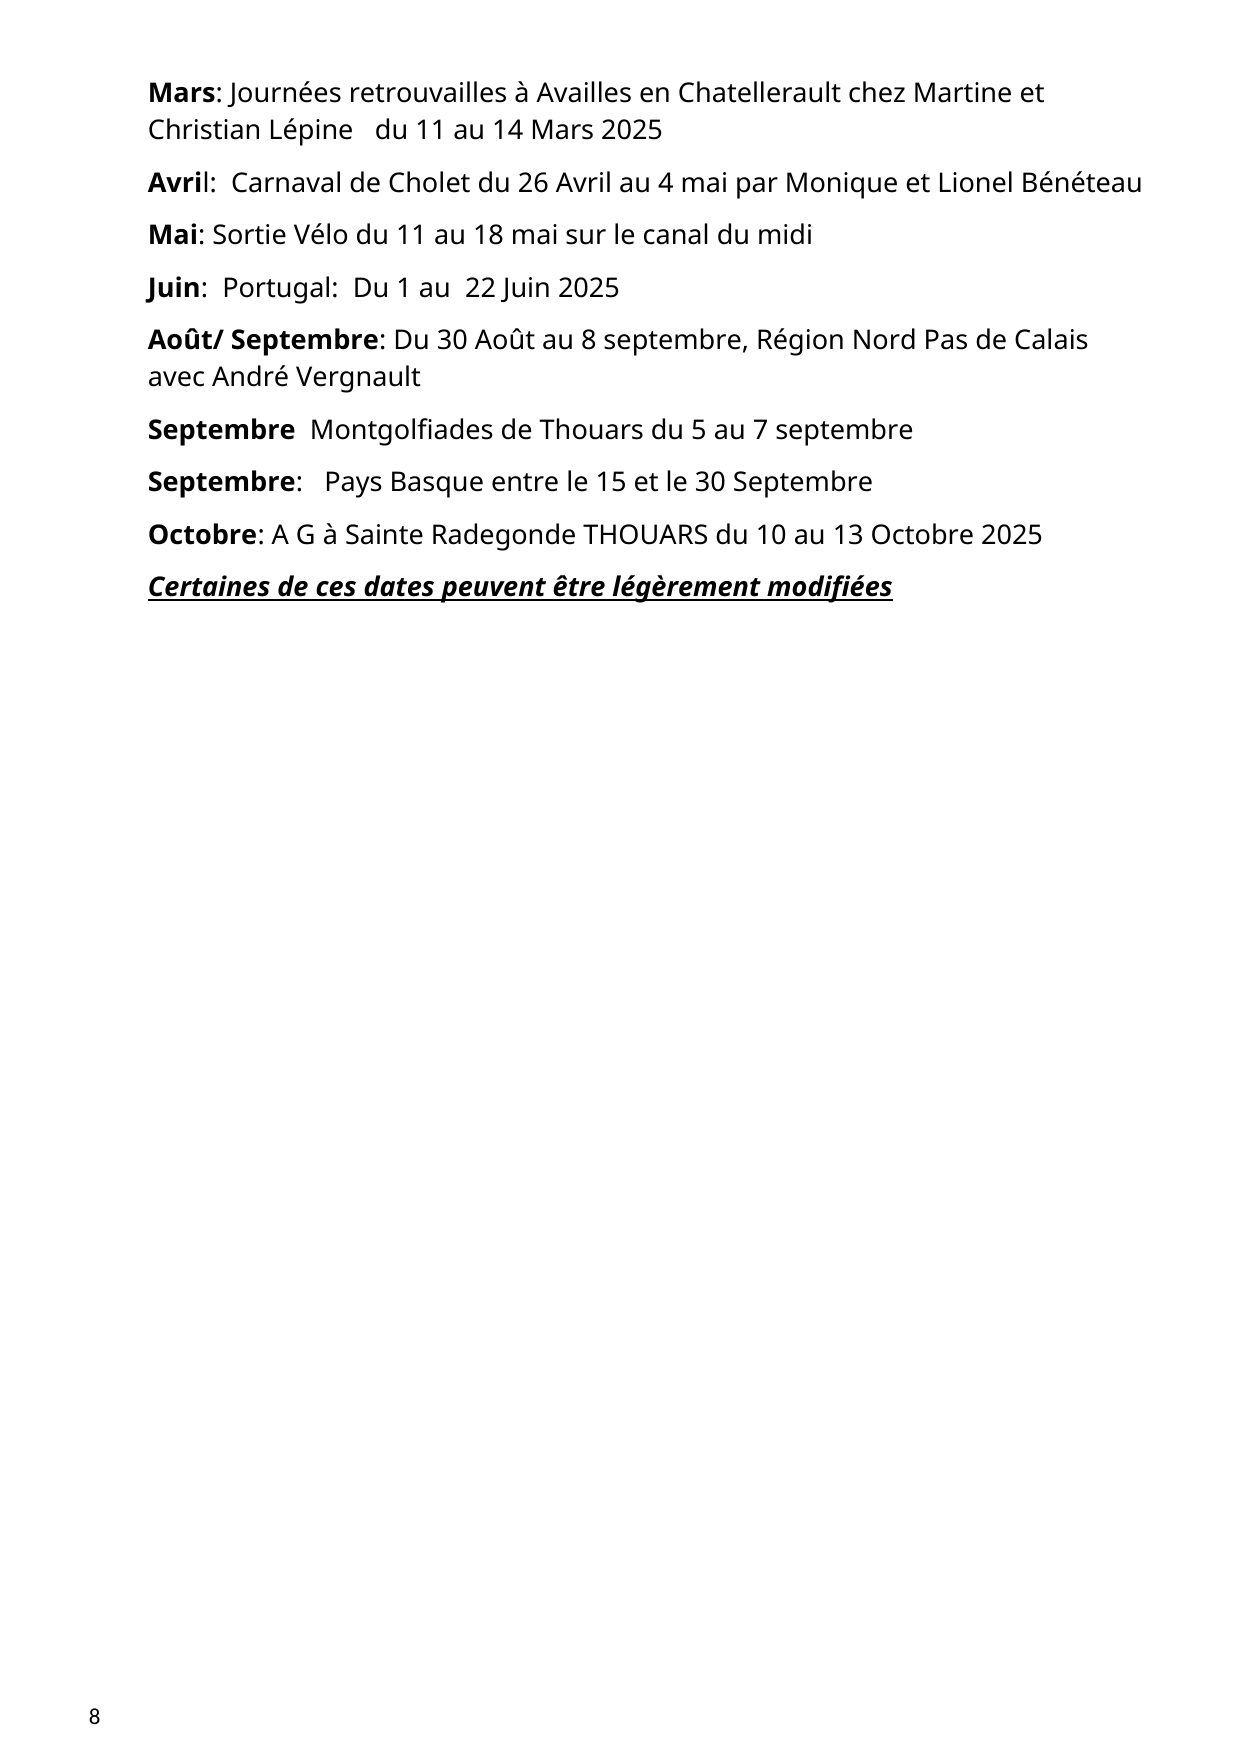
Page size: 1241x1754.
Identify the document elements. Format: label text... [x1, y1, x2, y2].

text Avril: Carnaval de Cholet du 26 Avril au 4 mai par Monique et Lionel Bénéteau [148, 163, 1152, 200]
text Certaines de ces dates peuvent être légèrement modifiées [148, 568, 1152, 604]
text Septembre Montgolfiades de Thouars du 5 au 7 septembre [148, 410, 1152, 447]
text Mai: Sortie Vélo du 11 au 18 mai sur le canal du midi [148, 216, 1152, 253]
text Septembre: Pays Basque entre le 15 et le 30 Septembre [148, 463, 1152, 499]
text Août/ Septembre: Du 30 Août au 8 septembre, Région Nord Pas de Calais avec André Vergnault [148, 321, 1152, 394]
text Octobre: A G à Sainte Radegonde THOUARS du 10 au 13 Octobre 2025 [148, 515, 1152, 552]
text Juin: Portugal: Du 1 au 22 Juin 2025 [148, 268, 1152, 305]
text Mars: Journées retrouvailles à Availles en Chatellerault chez Martine et Christian Lépine du 11 au 14 Mars 2025 [148, 74, 1152, 148]
